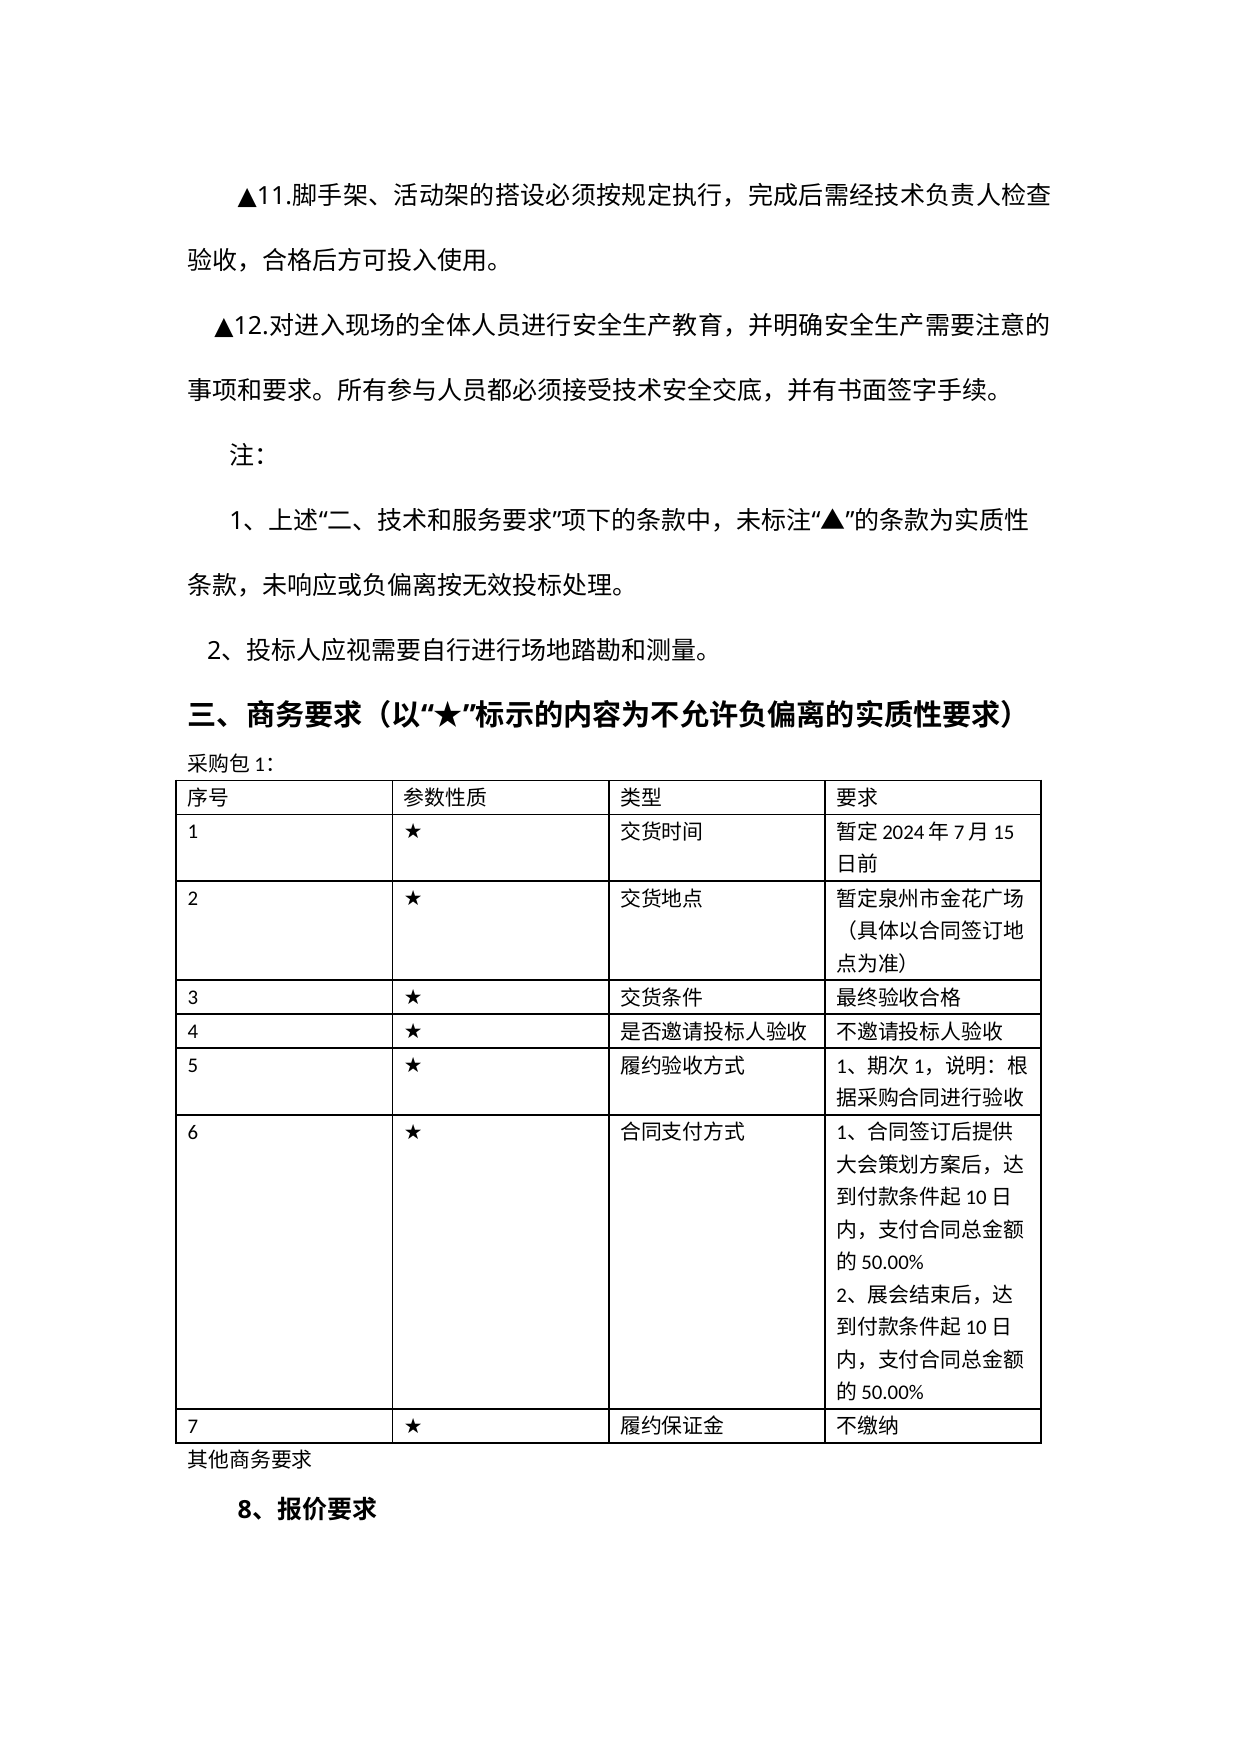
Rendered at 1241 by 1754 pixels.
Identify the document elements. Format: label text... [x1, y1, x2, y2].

table_cell 暂定2024年7月15日前 [826, 815, 1040, 880]
table_cell ★ [393, 981, 608, 1013]
table_header 序号 [177, 781, 392, 813]
table_cell 7 [177, 1410, 392, 1442]
table_cell ★ [393, 815, 608, 880]
table_header 参数性质 [393, 781, 608, 813]
table_cell 1、合同签订后提供大会策划方案后，达到付款条件起10日内，支付合同总金额的50.00% 2、展会结束后，达到付款条件起10日内，支付合同总金额的50.00% [826, 1116, 1040, 1408]
table_cell 3 [177, 981, 392, 1013]
table_cell 最终验收合格 [826, 981, 1040, 1013]
table_cell 交货条件 [610, 981, 824, 1013]
text 采购包1： [187, 747, 1053, 779]
table_cell 履约保证金 [610, 1410, 824, 1442]
table_cell 是否邀请投标人验收 [610, 1015, 824, 1047]
text 三、商务要求（以“★”标示的内容为不允许负偏离的实质性要求） [187, 682, 1053, 747]
text 其他商务要求 [187, 1443, 1053, 1476]
text 注： [187, 422, 1053, 487]
table_header 要求 [826, 781, 1040, 813]
table_cell ★ [393, 882, 608, 979]
table_cell ★ [393, 1015, 608, 1047]
table_header 类型 [610, 781, 824, 813]
table_cell 不邀请投标人验收 [826, 1015, 1040, 1047]
table_cell 合同支付方式 [610, 1116, 824, 1408]
text ▲11.脚手架、活动架的搭设必须按规定执行，完成后需经技术负责人检查验收，合格后方可投入使用。 [187, 162, 1053, 292]
text 2、投标人应视需要自行进行场地踏勘和测量。 [187, 617, 1053, 682]
table_cell 4 [177, 1015, 392, 1047]
text ▲12.对进入现场的全体人员进行安全生产教育，并明确安全生产需要注意的事项和要求。所有参与人员都必须接受技术安全交底，并有书面签字手续。 [187, 292, 1053, 422]
table_cell ★ [393, 1049, 608, 1114]
table_cell 1 [177, 815, 392, 880]
table_cell 6 [177, 1116, 392, 1408]
table_cell 暂定泉州市金花广场（具体以合同签订地点为准） [826, 882, 1040, 979]
table_cell 不缴纳 [826, 1410, 1040, 1442]
table_cell ★ [393, 1116, 608, 1408]
table_cell 2 [177, 882, 392, 979]
text 1、上述“二、技术和服务要求”项下的条款中，未标注“▲”的条款为实质性条款，未响应或负偏离按无效投标处理。 [187, 487, 1053, 617]
table_cell 交货地点 [610, 882, 824, 979]
table_cell 履约验收方式 [610, 1049, 824, 1114]
table_cell 1、期次1，说明：根据采购合同进行验收 [826, 1049, 1040, 1114]
table_cell 5 [177, 1049, 392, 1114]
table_cell 交货时间 [610, 815, 824, 880]
table_cell ★ [393, 1410, 608, 1442]
text 8、报价要求 [187, 1476, 1053, 1541]
